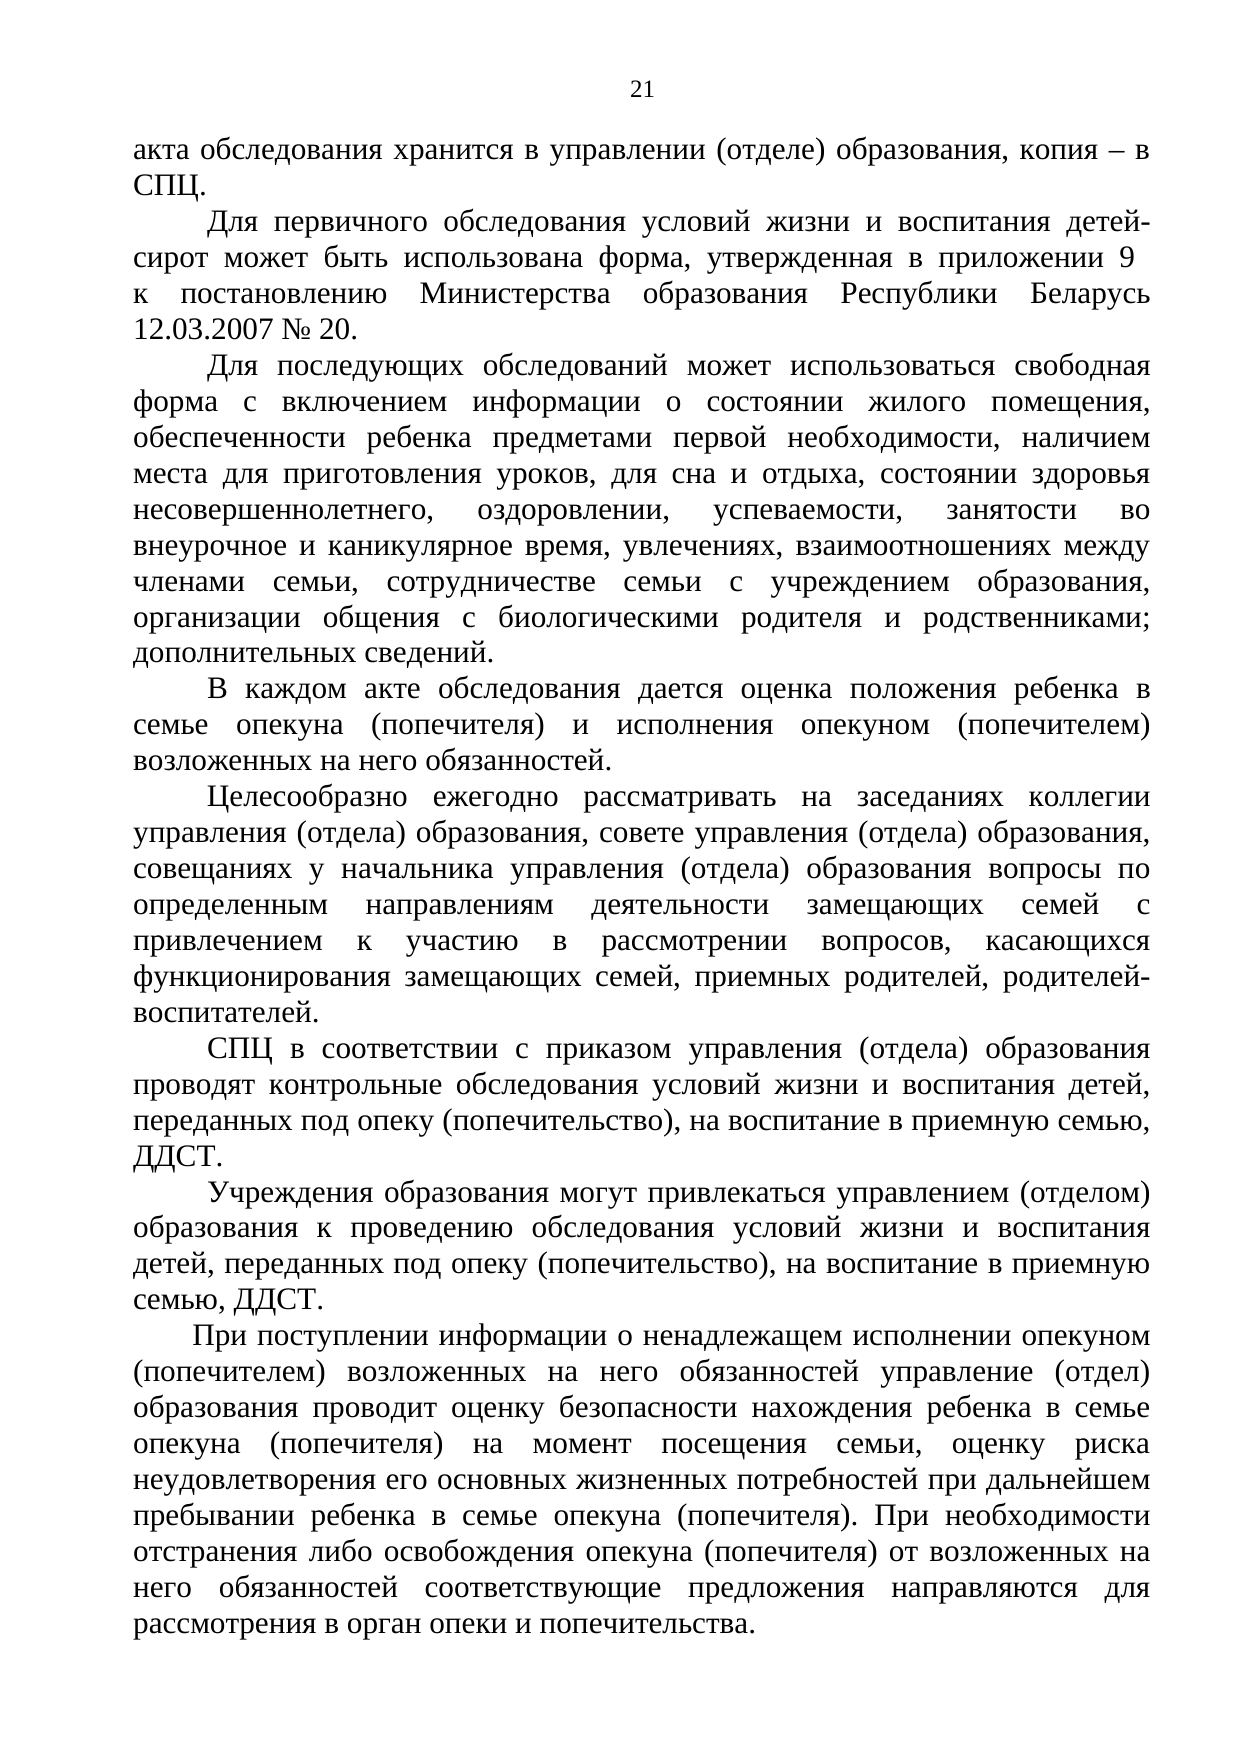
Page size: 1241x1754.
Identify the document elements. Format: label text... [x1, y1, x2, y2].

text Для первичного обследования условий жизни и воспитания детей-сирот может быть использована форма, утвержденная в приложении 9 к постановлению Министерства образования Республики Беларусь 12.03.2007 № 20. [133, 202, 1152, 346]
text Для последующих обследований может использоваться свободная форма с включением информации о состоянии жилого помещения, обеспеченности ребенка предметами первой необходимости, наличием места для приготовления уроков, для сна и отдыха, состоянии здоровья несовершеннолетнего, оздоровлении, успеваемости, занятости во внеурочное и каникулярное время, увлечениях, взаимоотношениях между членами семьи, сотрудничестве семьи с учреждением образования, организации общения с биологическими родителя и родственниками; дополнительных сведений. [133, 346, 1152, 670]
text Целесообразно ежегодно рассматривать на заседаниях коллегии управления (отдела) образования, совете управления (отдела) образования, совещаниях у начальника управления (отдела) образования вопросы по определенным направлениям деятельности замещающих семей с привлечением к участию в рассмотрении вопросов, касающихся функционирования замещающих семей, приемных родителей, родителей-воспитателей. [133, 777, 1152, 1029]
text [133, 131, 1152, 202]
text СПЦ в соответствии с приказом управления (отдела) образования проводят контрольные обследования условий жизни и воспитания детей, переданных под опеку (попечительство), на воспитание в приемную семью, ДДСТ. [133, 1029, 1152, 1173]
text В каждом акте обследования дается оценка положения ребенка в семье опекуна (попечителя) и исполнения опекуном (попечителем) возложенных на него обязанностей. [133, 670, 1152, 777]
text При поступлении информации о ненадлежащем исполнении опекуном (попечителем) возложенных на него обязанностей управление (отдел) образования проводит оценку безопасности нахождения ребенка в семье опекуна (попечителя) на момент посещения семьи, оценку риска неудовлетворения его основных жизненных потребностей при дальнейшем пребывании ребенка в семье опекуна (попечителя). При необходимости отстранения либо освобождения опекуна (попечителя) от возложенных на него обязанностей соответствующие предложения направляются для рассмотрения в орган опеки и попечительства. [133, 1317, 1152, 1640]
text Учреждения образования могут привлекаться управлением (отделом) образования к проведению обследования условий жизни и воспитания детей, переданных под опеку (попечительство), на воспитание в приемную семью, ДДСТ. [133, 1173, 1152, 1317]
